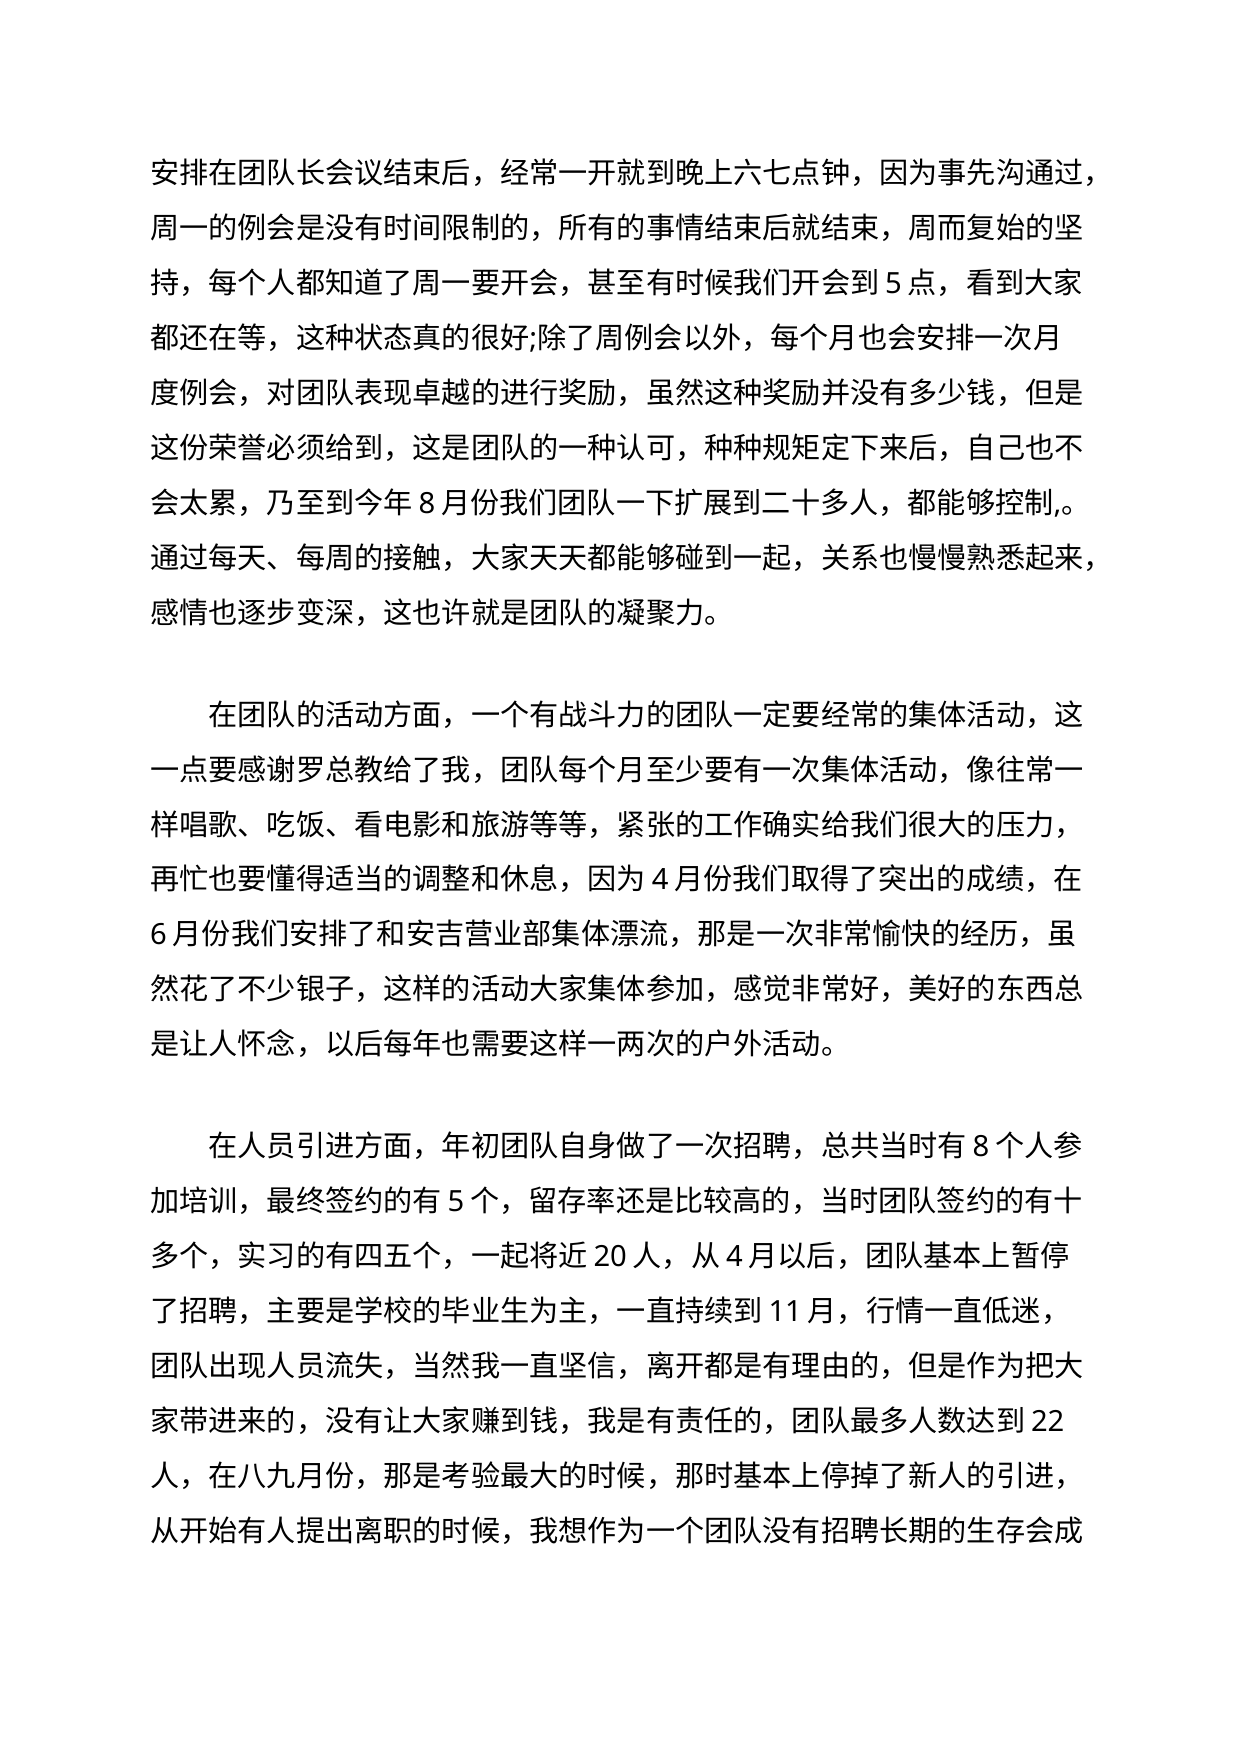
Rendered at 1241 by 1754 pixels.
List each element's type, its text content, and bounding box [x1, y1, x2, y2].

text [150, 150, 1090, 632]
text 在团队的活动方面，一个有战斗力的团队一定要经常的集体活动，这一点要感谢罗总教给了我，团队每个月至少要有一次集体活动，像往常一样唱歌、吃饭、看电影和旅游等等，紧张的工作确实给我们很大的压力，再忙也要懂得适当的调整和休息，因为4月份我们取得了突出的成绩，在6月份我们安排了和安吉营业部集体漂流，那是一次非常愉快的经历，虽然花了不少银子，这样的活动大家集体参加，感觉非常好，美好的东西总是让人怀念，以后每年也需要这样一两次的户外活动。 [150, 691, 1090, 1063]
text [150, 1123, 1090, 1550]
